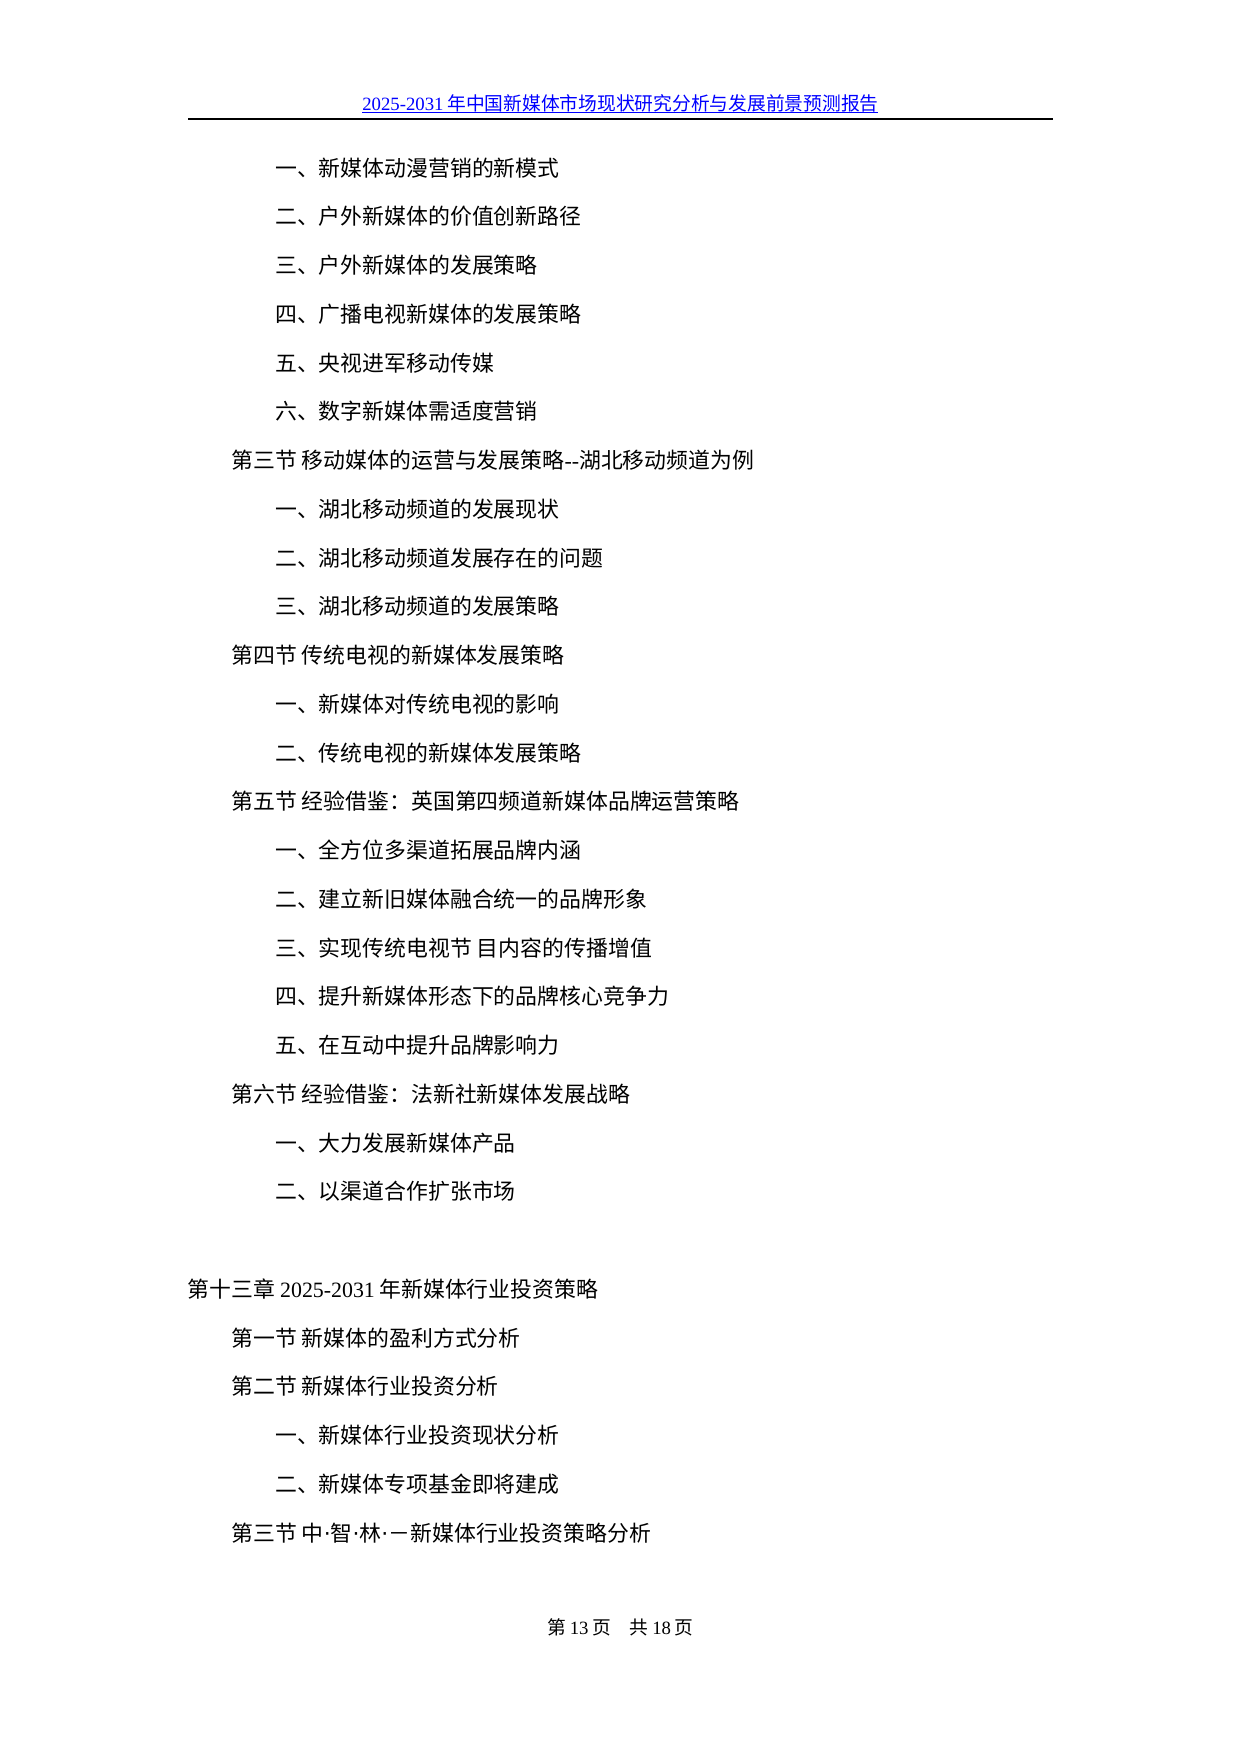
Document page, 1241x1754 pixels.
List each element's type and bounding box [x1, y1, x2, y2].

text [187, 150, 1053, 1548]
